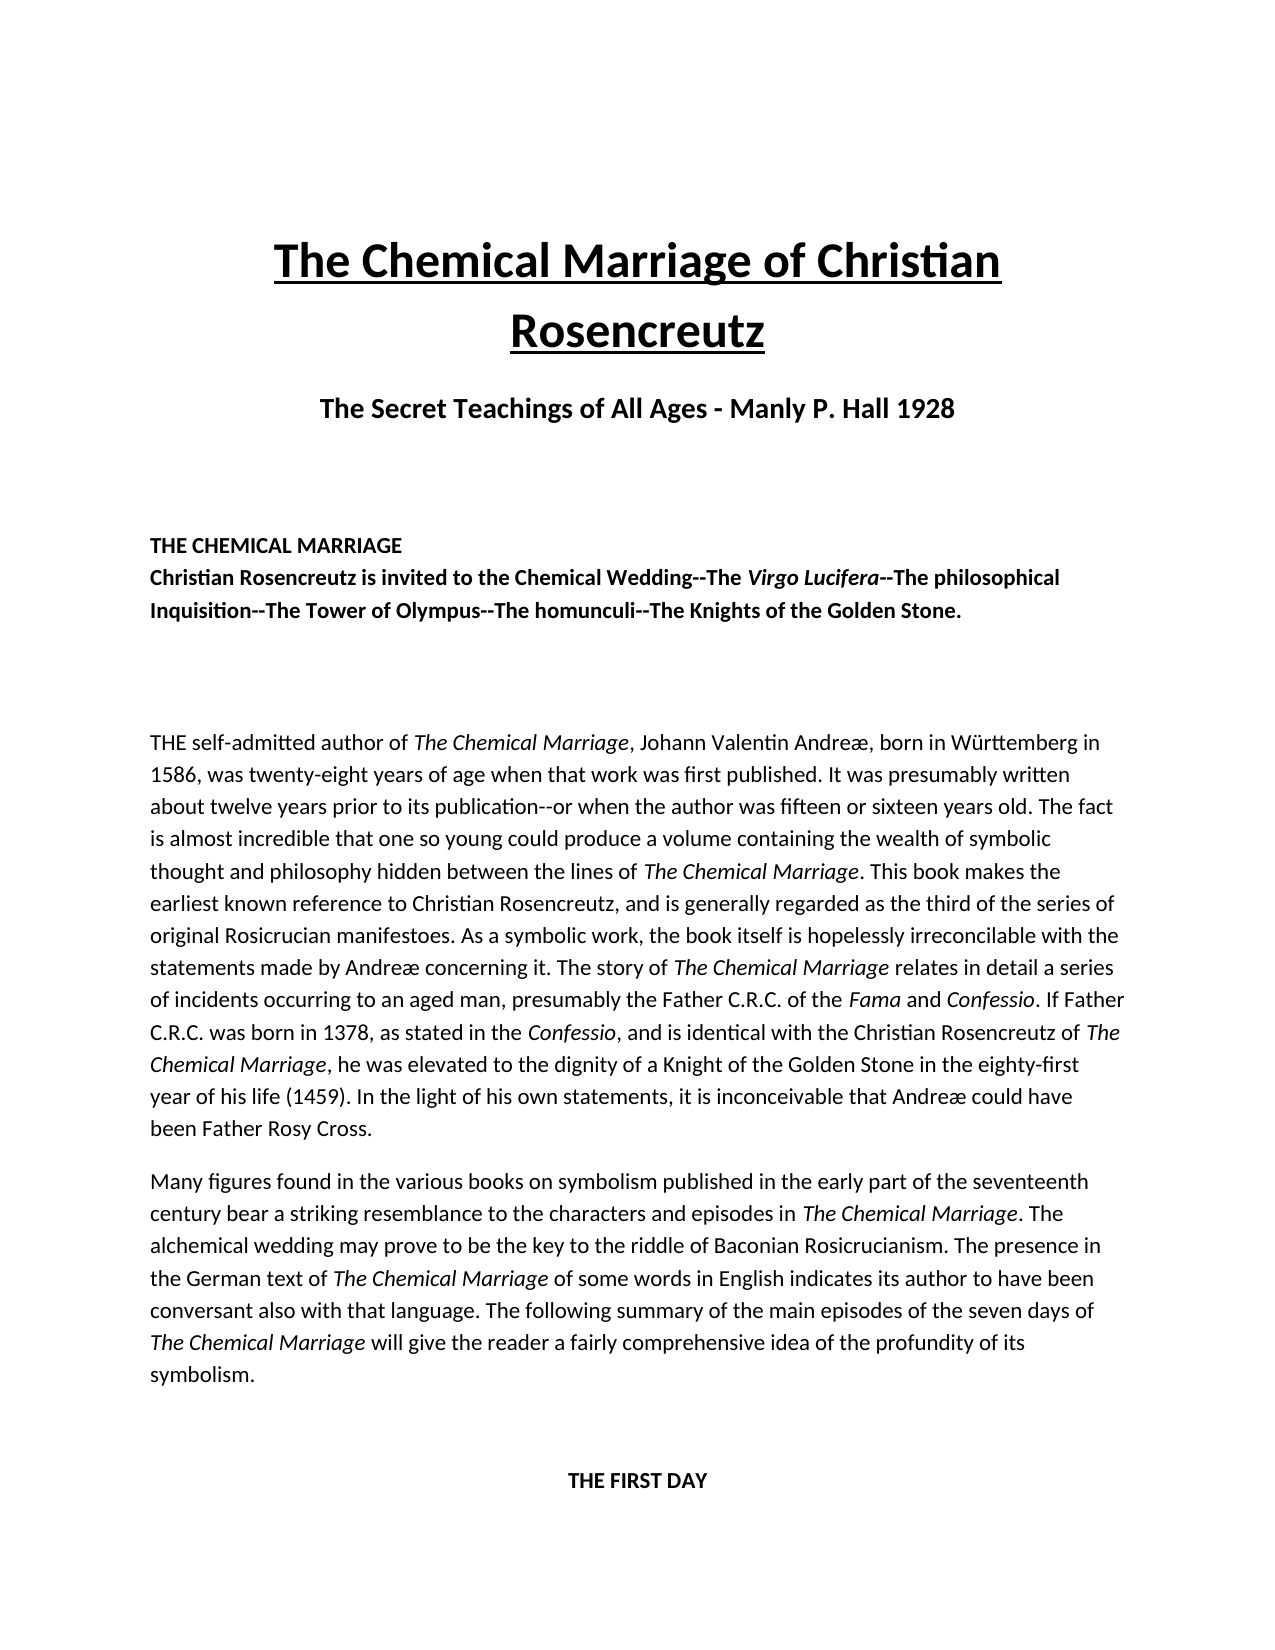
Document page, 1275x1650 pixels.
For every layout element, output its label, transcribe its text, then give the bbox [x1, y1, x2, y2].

text THE self-admitted author of The Chemical Marriage, Johann Valentin Andreæ, born in Württemberg in 1586, was twenty-eight years of age when that work was first published. It was presumably written about twelve years prior to its publication--or when the author was fifteen or sixteen years old. The fact is almost incredible that one so young could produce a volume containing the wealth of symbolic thought and philosophy hidden between the lines of The Chemical Marriage. This book makes the earliest known reference to Christian Rosencreutz, and is generally regarded as the third of the series of original Rosicrucian manifestoes. As a symbolic work, the book itself is hopelessly irreconcilable with the statements made by Andreæ concerning it. The story of The Chemical Marriage relates in detail a series of incidents occurring to an aged man, presumably the Father C.R.C. of the Fama and Confessio. If Father C.R.C. was born in 1378, as stated in the Confessio, and is identical with the Christian Rosencreutz of The Chemical Marriage, he was elevated to the dignity of a Knight of the Golden Stone in the eighty-first year of his life (1459). In the light of his own statements, it is inconceivable that Andreæ could have been Father Rosy Cross. [150, 728, 1125, 1142]
text Many figures found in the various books on symbolism published in the early part of the seventeenth century bear a striking resemblance to the characters and episodes in The Chemical Marriage. The alchemical wedding may prove to be the key to the riddle of Baconian Rosicrucianism. The presence in the German text of The Chemical Marriage of some words in English indicates its author to have been conversant also with that language. The following summary of the main episodes of the seven days of The Chemical Marriage will give the reader a fairly comprehensive idea of the profundity of its symbolism. [150, 1167, 1125, 1388]
text The Secret Teachings of All Ages - Manly P. Hall 1928 [150, 390, 1125, 426]
text The Chemical Marriage of Christian Rosencreutz [150, 229, 1125, 360]
text THE FIRST DAY [150, 1466, 1125, 1494]
text THE CHEMICAL MARRIAGE Christian Rosencreutz is invited to the Chemical Wedding--The Virgo Lucifera--The philosophical Inquisition--The Tower of Olympus--The homunculi--The Knights of the Golden Stone. [150, 531, 1125, 624]
